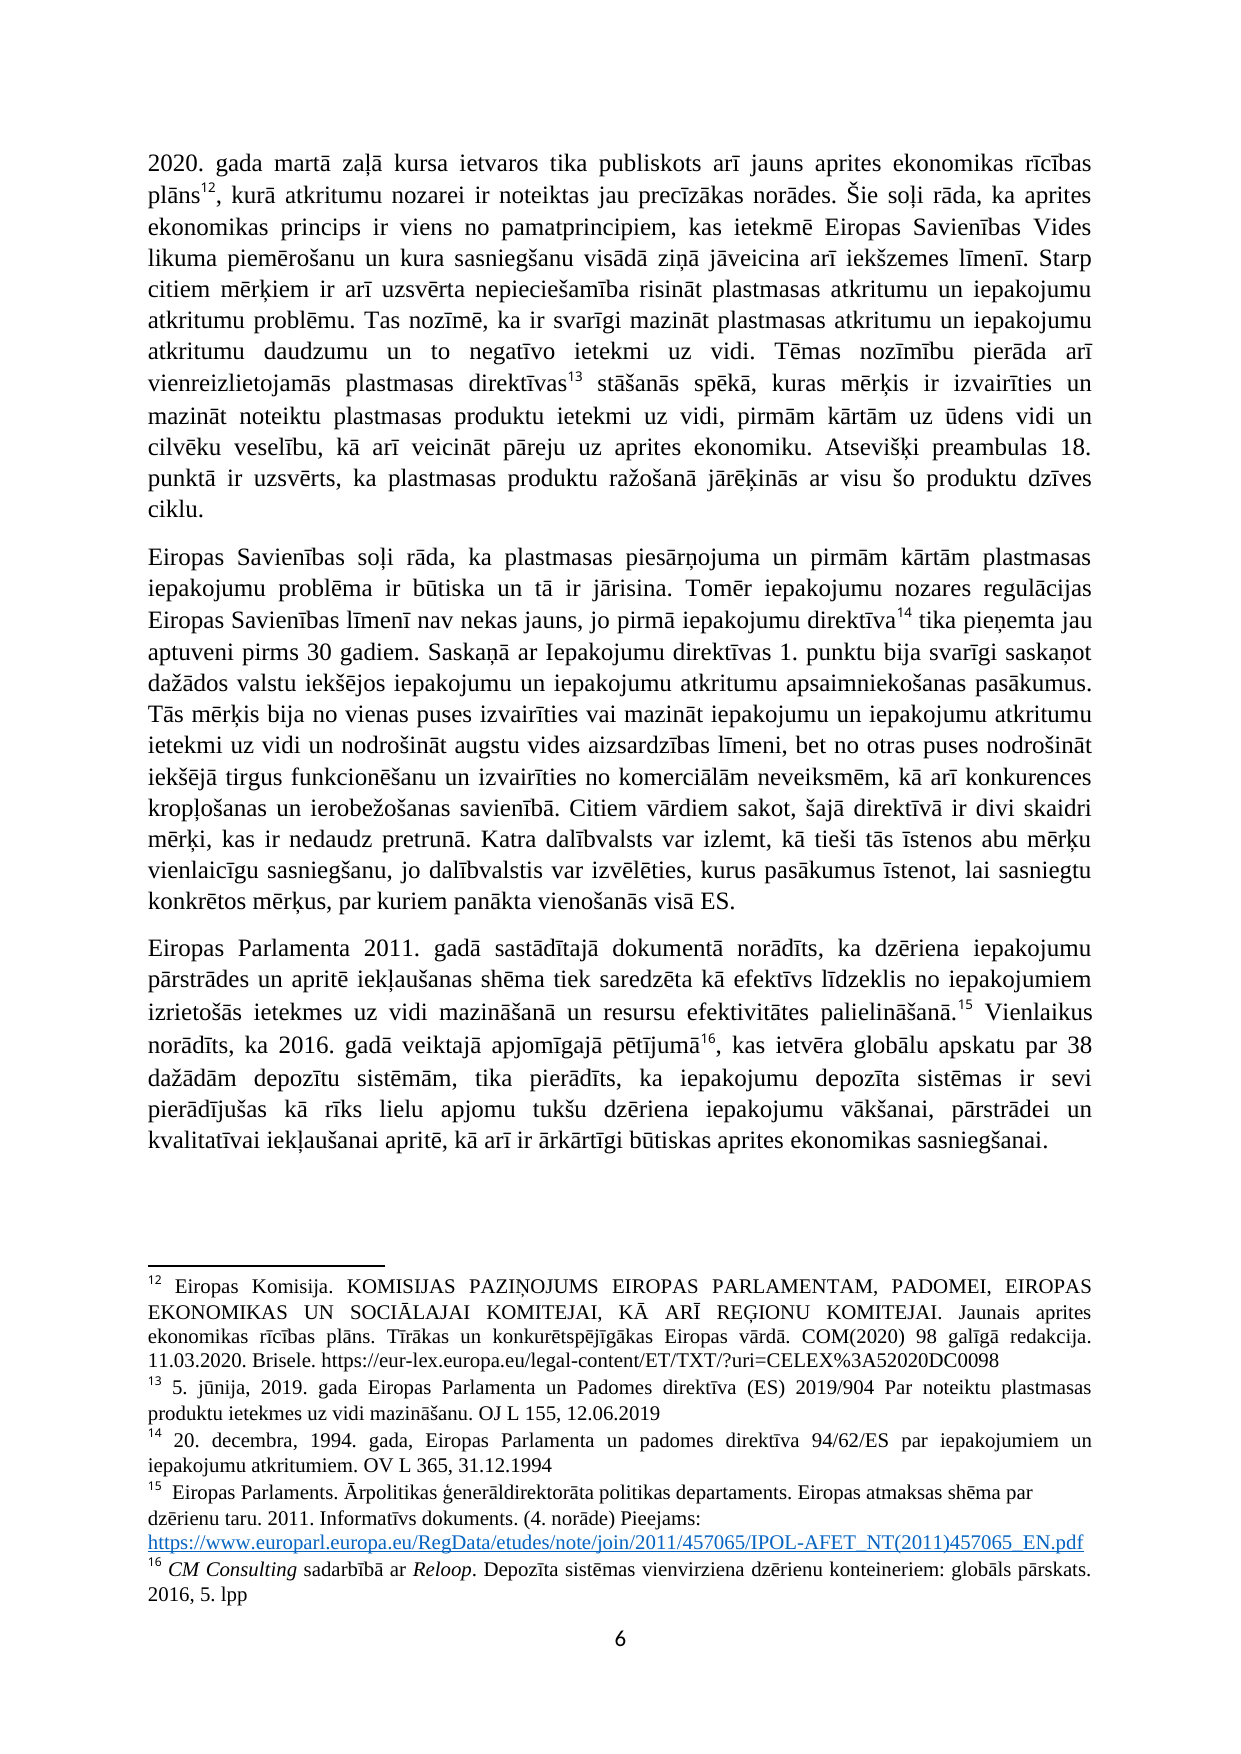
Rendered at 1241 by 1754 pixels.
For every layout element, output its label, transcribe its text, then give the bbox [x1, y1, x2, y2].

text 2020. gada martā zaļā kursa ietvaros tika publiskots arī jauns aprites ekonomikas rīcības plāns, kurā atkritumu nozarei ir noteiktas jau precīzākas norādes. Šie soļi rāda, ka aprites ekonomikas princips ir viens no pamatprincipiem, kas ietekmē Eiropas Savienības Vides likuma piemērošanu un kura sasniegšanu visādā ziņā jāveicina arī iekšzemes līmenī. Starp citiem mērķiem ir arī uzsvērta nepieciešamība risināt plastmasas atkritumu un iepakojumu atkritumu problēmu. Tas nozīmē, ka ir svarīgi mazināt plastmasas atkritumu un iepakojumu atkritumu daudzumu un to negatīvo ietekmi uz vidi. Tēmas nozīmību pierāda arī vienreizlietojamās plastmasas direktīvas stāšanās spēkā, kuras mērķis ir izvairīties un mazināt noteiktu plastmasas produktu ietekmi uz vidi, pirmām kārtām uz ūdens vidi un cilvēku veselību, kā arī veicināt pāreju uz aprites ekonomiku. Atsevišķi preambulas 18. punktā ir uzsvērts, ka plastmasas produktu ražošanā jārēķinās ar visu šo produktu dzīves ciklu. [148, 148, 1093, 523]
text Eiropas Savienības soļi rāda, ka plastmasas piesārņojuma un pirmām kārtām plastmasas iepakojumu problēma ir būtiska un tā ir jārisina. Tomēr iepakojumu nozares regulācijas Eiropas Savienības līmenī nav nekas jauns, jo pirmā iepakojumu direktīva tika pieņemta jau aptuveni pirms 30 gadiem. Saskaņā ar Iepakojumu direktīvas 1. punktu bija svarīgi saskaņot dažādos valstu iekšējos iepakojumu un iepakojumu atkritumu apsaimniekošanas pasākumus. Tās mērķis bija no vienas puses izvairīties vai mazināt iepakojumu un iepakojumu atkritumu ietekmi uz vidi un nodrošināt augstu vides aizsardzības līmeni, bet no otras puses nodrošināt iekšējā tirgus funkcionēšanu un izvairīties no komerciālām neveiksmēm, kā arī konkurences kropļošanas un ierobežošanas savienībā. Citiem vārdiem sakot, šajā direktīvā ir divi skaidri mērķi, kas ir nedaudz pretrunā. Katra dalībvalsts var izlemt, kā tieši tās īstenos abu mērķu vienlaicīgu sasniegšanu, jo dalībvalstis var izvēlēties, kurus pasākumus īstenot, lai sasniegtu konkrētos mērķus, par kuriem panākta vienošanās visā ES. [148, 542, 1093, 914]
text Eiropas Parlamenta 2011. gadā sastādītajā dokumentā norādīts, ka dzēriena iepakojumu pārstrādes un apritē iekļaušanas shēma tiek saredzēta kā efektīvs līdzeklis no iepakojumiem izrietošās ietekmes uz vidi mazināšanā un resursu efektivitātes palielināšanā. Vienlaikus norādīts, ka 2016. gadā veiktajā apjomīgajā pētījumā, kas ietvēra globālu apskatu par 38 dažādām depozītu sistēmām, tika pierādīts, ka iepakojumu depozīta sistēmas ir sevi pierādījušas kā rīks lielu apjomu tukšu dzēriena iepakojumu vākšanai, pārstrādei un kvalitatīvai iekļaušanai apritē, kā arī ir ārkārtīgi būtiskas aprites ekonomikas sasniegšanai. [148, 933, 1093, 1153]
